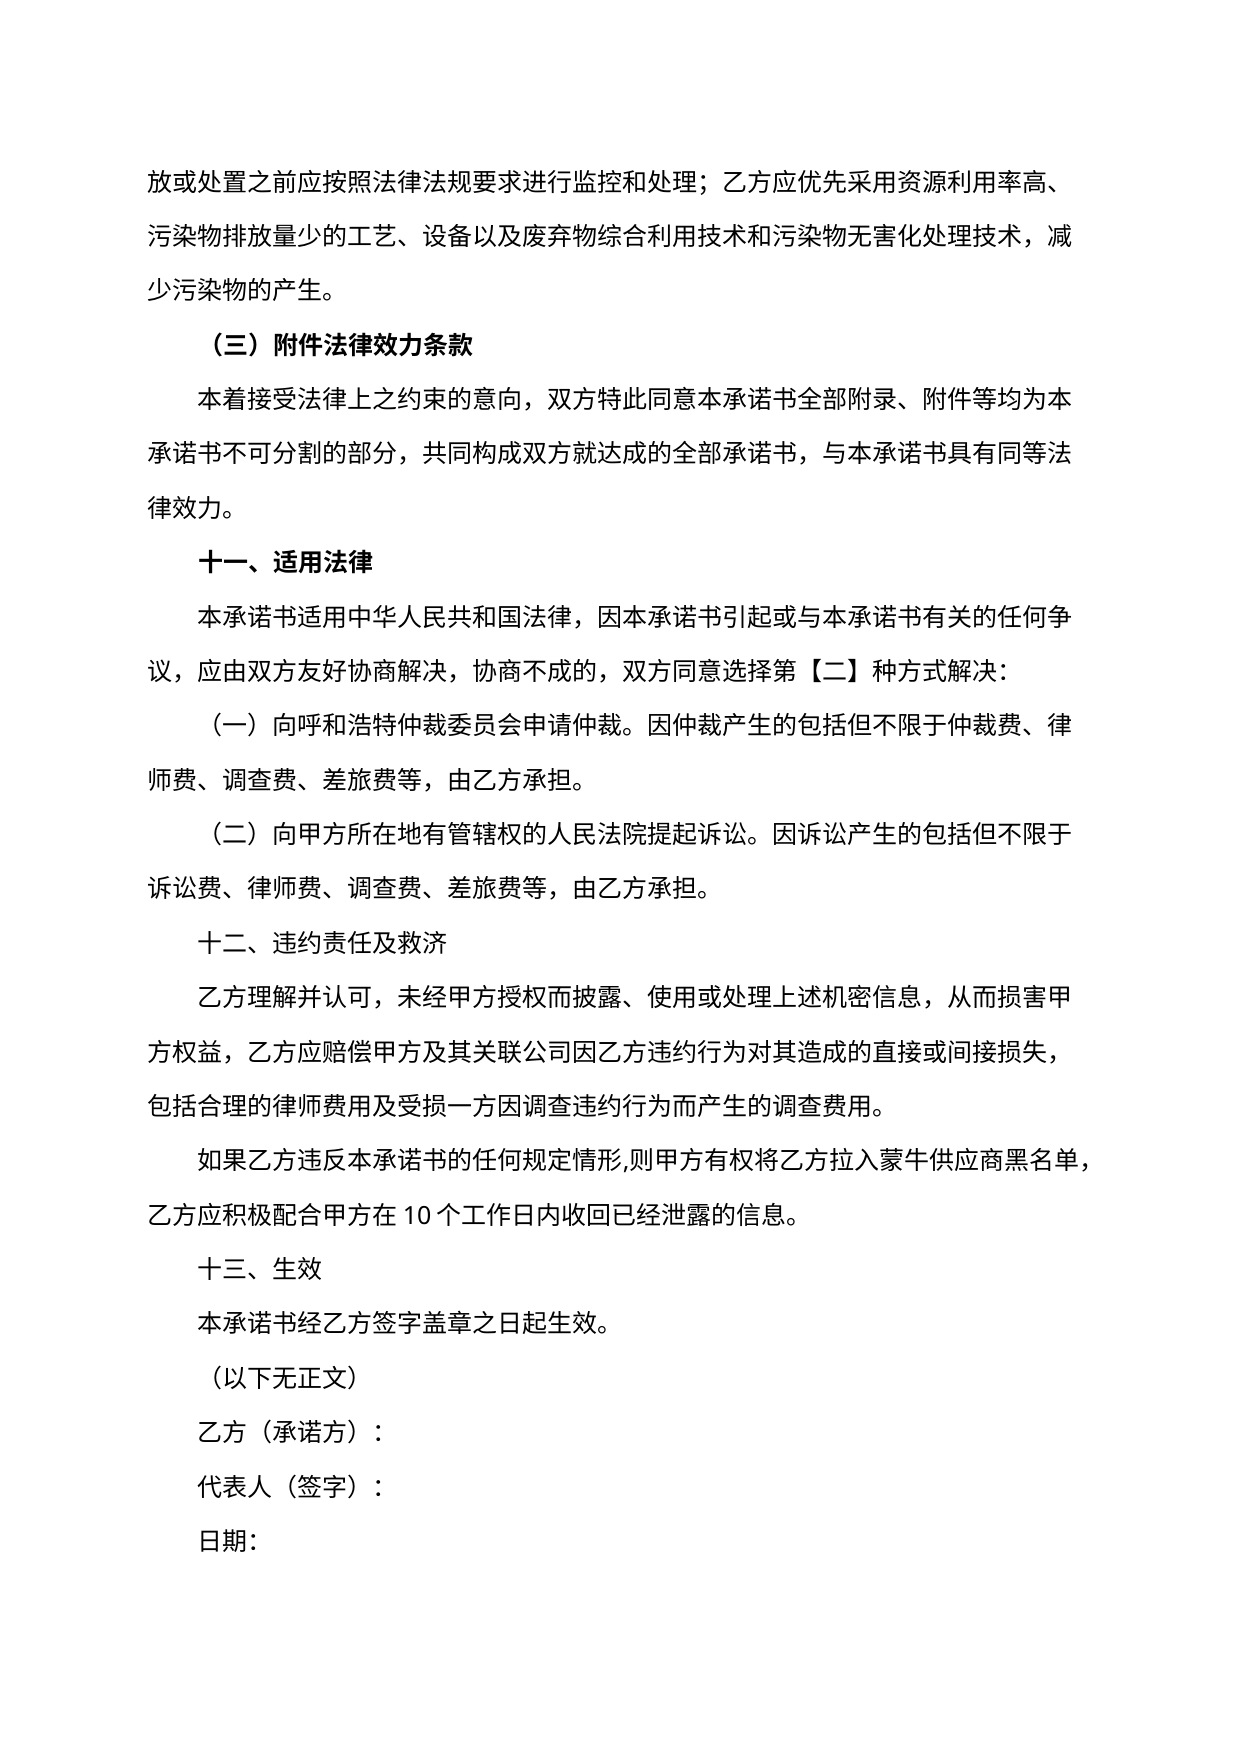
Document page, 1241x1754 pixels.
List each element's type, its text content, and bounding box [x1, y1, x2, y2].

text 本承诺书经乙方签字盖章之日起生效。 [148, 1304, 1093, 1340]
text （以下无正文） [148, 1358, 1093, 1394]
text 十一、适用法律 [148, 543, 1093, 579]
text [148, 162, 1093, 307]
text 代表人（签字）： [148, 1467, 1093, 1503]
text 十三、生效 [148, 1249, 1093, 1286]
text （一）向呼和浩特仲裁委员会申请仲裁。因仲裁产生的包括但不限于仲裁费、律师费、调查费、差旅费等，由乙方承担。 [148, 706, 1093, 796]
text 乙方理解并认可，未经甲方授权而披露、使用或处理上述机密信息，从而损害甲方权益，乙方应赔偿甲方及其关联公司因乙方违约行为对其造成的直接或间接损失，包括合理的律师费用及受损一方因调查违约行为而产生的调查费用。 [148, 978, 1093, 1123]
text 日期： [148, 1521, 1093, 1558]
text 本承诺书适用中华人民共和国法律，因本承诺书引起或与本承诺书有关的任何争议，应由双方友好协商解决，协商不成的，双方同意选择第【二】种方式解决： [148, 597, 1093, 688]
text （三）附件法律效力条款 [148, 325, 1093, 361]
text 如果乙方违反本承诺书的任何规定情形,则甲方有权将乙方拉入蒙牛供应商黑名单，乙方应积极配合甲方在10个工作日内收回已经泄露的信息。 [148, 1141, 1093, 1231]
text （二）向甲方所在地有管辖权的人民法院提起诉讼。因诉讼产生的包括但不限于诉讼费、律师费、调查费、差旅费等，由乙方承担。 [148, 814, 1093, 905]
text 乙方（承诺方）： [148, 1413, 1093, 1449]
text 十二、违约责任及救济 [148, 923, 1093, 959]
text 本着接受法律上之约束的意向，双方特此同意本承诺书全部附录、附件等均为本承诺书不可分割的部分，共同构成双方就达成的全部承诺书，与本承诺书具有同等法律效力。 [148, 379, 1093, 524]
